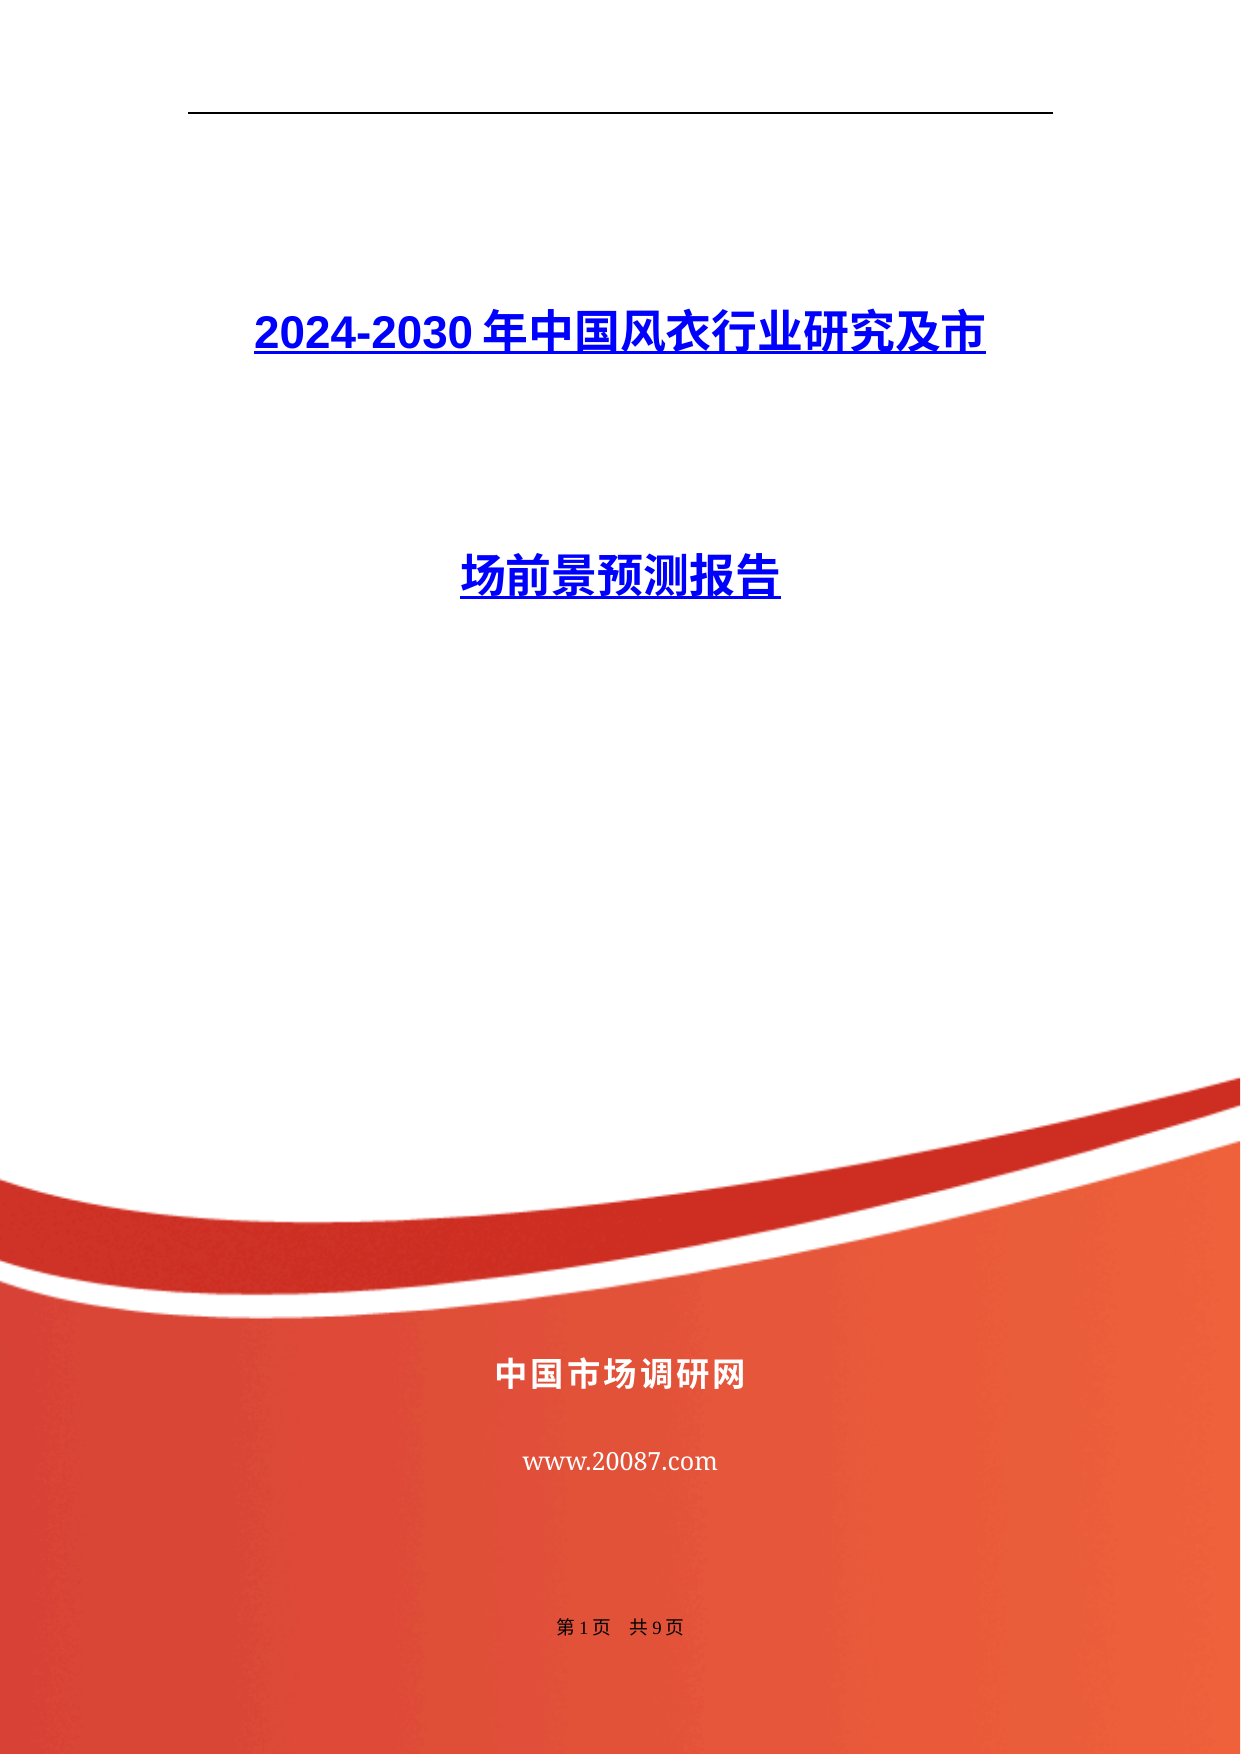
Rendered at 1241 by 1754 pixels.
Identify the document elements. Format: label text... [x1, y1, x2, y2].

table_header 2024-2030年中国风衣行业研究及市场前景预测报告 [188, 207, 1053, 773]
text www.20087.com [187, 1428, 1053, 1493]
picture [0, 1006, 1241, 1754]
subtitle 中国市场调研网 [187, 1339, 1053, 1404]
